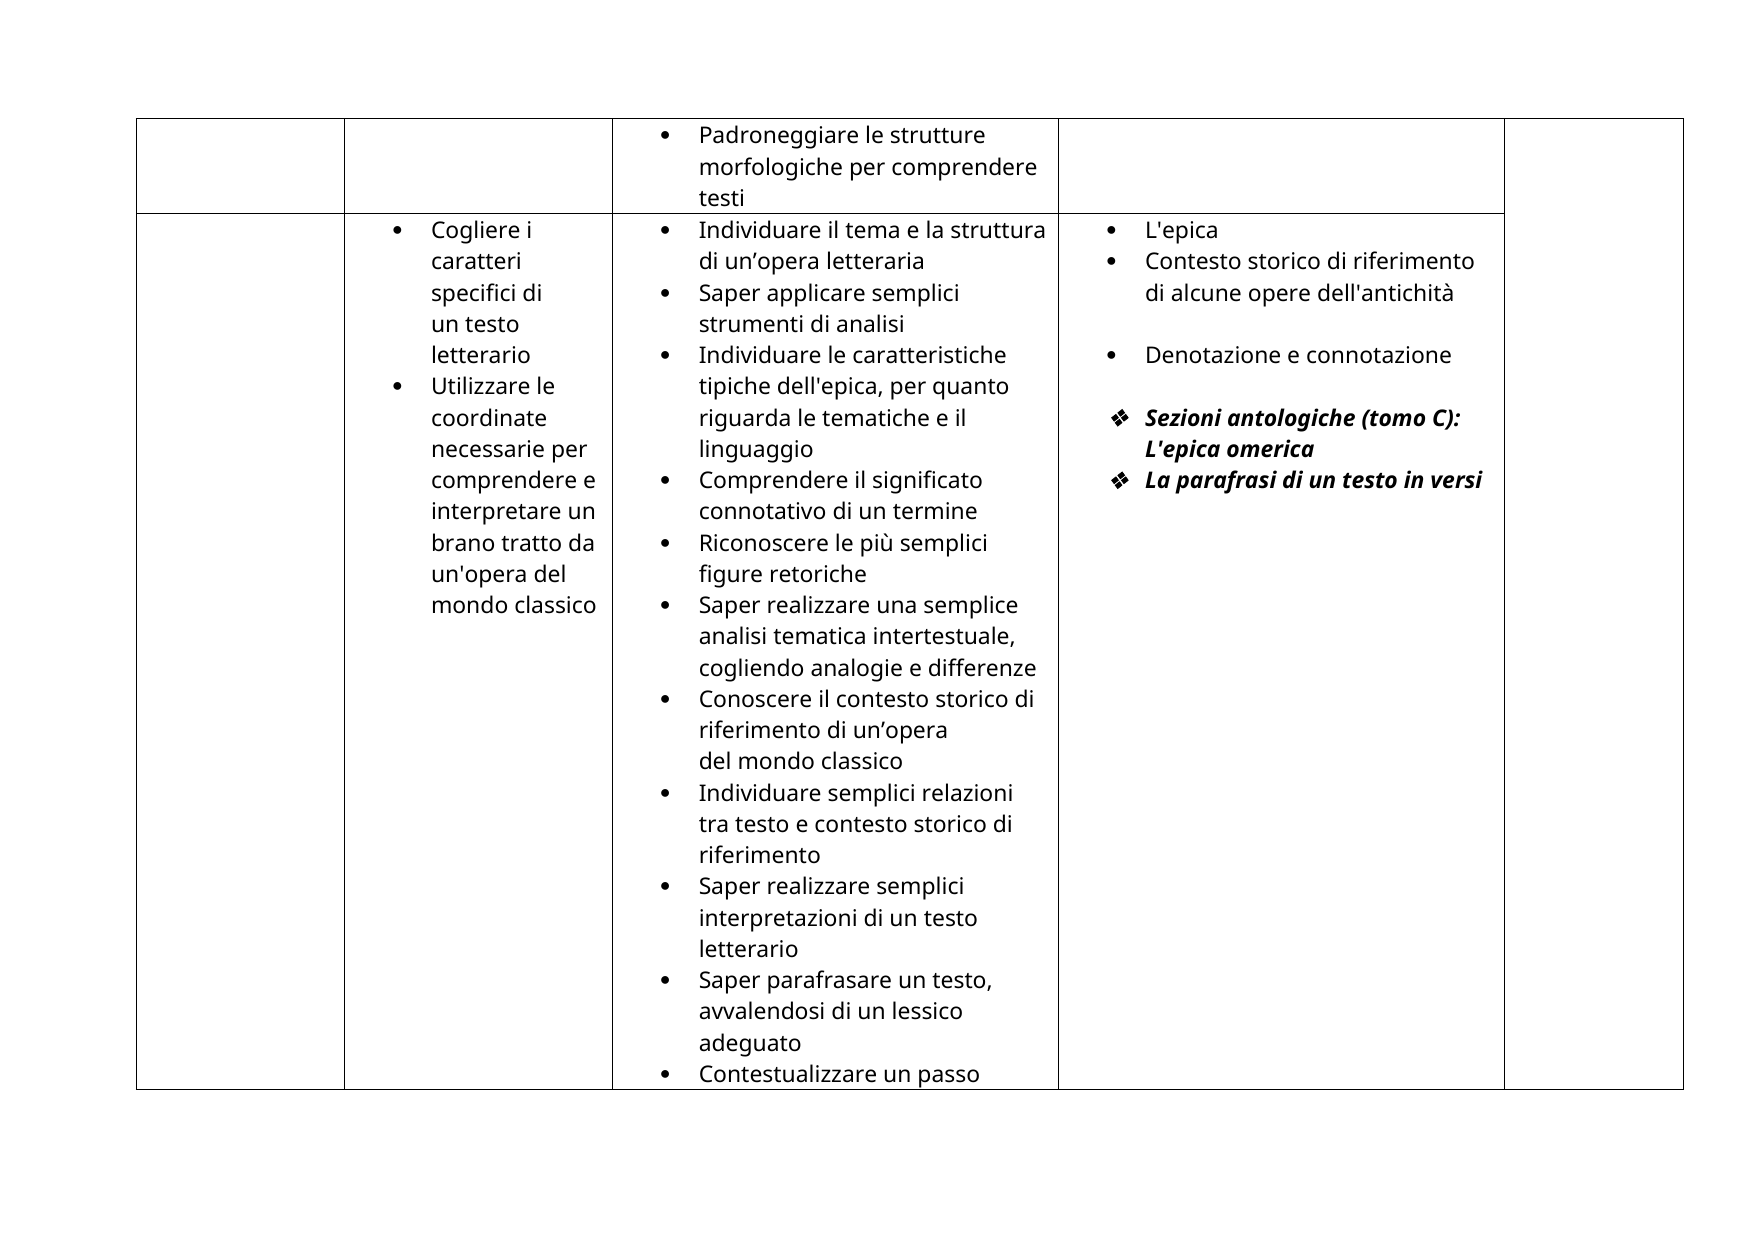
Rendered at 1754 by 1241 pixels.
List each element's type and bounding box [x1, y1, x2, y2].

table_cell [137, 214, 344, 1089]
table_cell [1059, 214, 1504, 1089]
table_cell [1059, 119, 1504, 213]
table_cell [345, 119, 612, 213]
table_cell [613, 119, 1058, 213]
table_cell [345, 214, 612, 1089]
table_cell [613, 214, 1058, 1089]
table_cell [137, 119, 344, 213]
